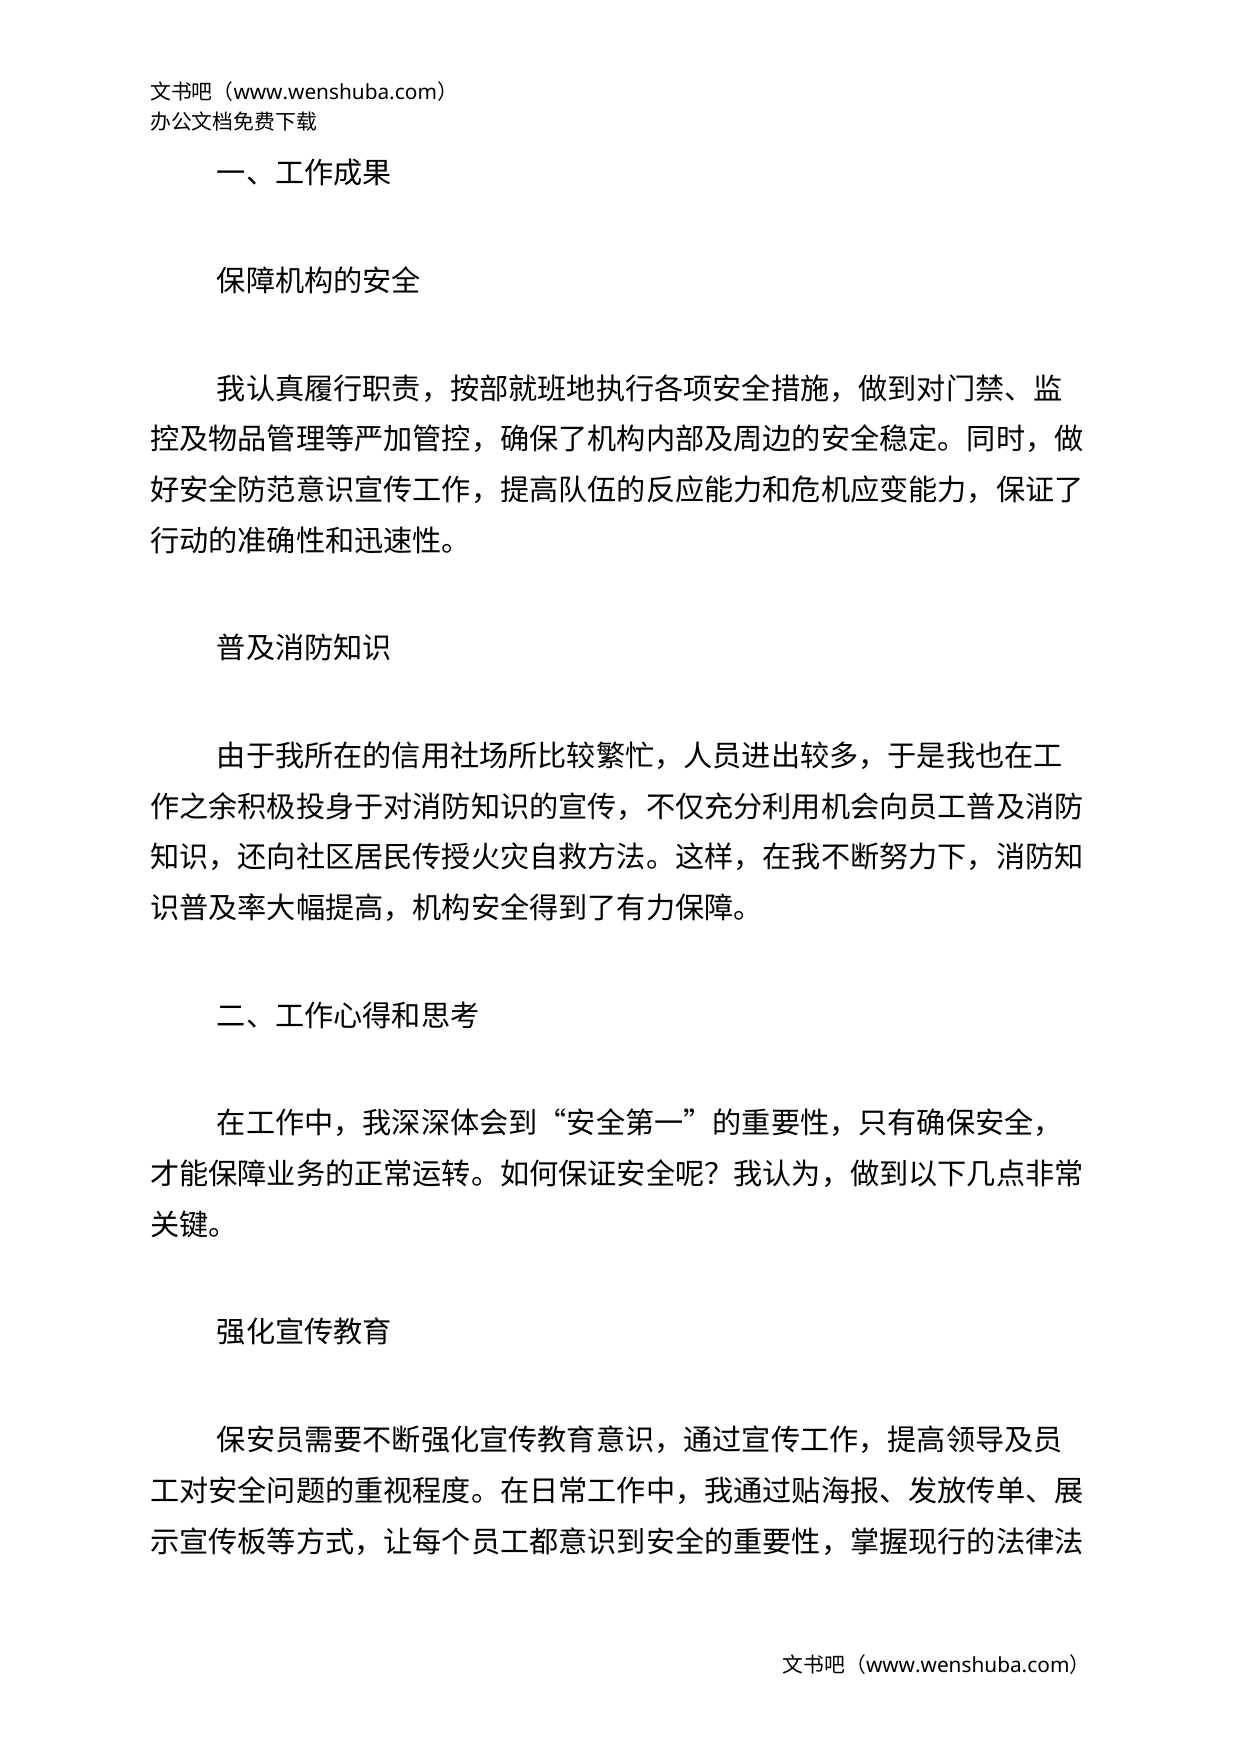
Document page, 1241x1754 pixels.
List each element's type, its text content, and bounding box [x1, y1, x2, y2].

text 一、工作成果 [150, 150, 1090, 192]
text 在工作中，我深深体会到“安全第一”的重要性，只有确保安全，才能保障业务的正常运转。如何保证安全呢？我认为，做到以下几点非常关键。 [150, 1100, 1090, 1244]
text 由于我所在的信用社场所比较繁忙，人员进出较多，于是我也在工作之余积极投身于对消防知识的宣传，不仅充分利用机会向员工普及消防知识，还向社区居民传授火灾自救方法。这样，在我不断努力下，消防知识普及率大幅提高，机构安全得到了有力保障。 [150, 733, 1090, 927]
text 普及消防知识 [150, 625, 1090, 667]
text 二、工作心得和思考 [150, 992, 1090, 1035]
text 保障机构的安全 [150, 258, 1090, 300]
text 我认真履行职责，按部就班地执行各项安全措施，做到对门禁、监控及物品管理等严加管控，确保了机构内部及周边的安全稳定。同时，做好安全防范意识宣传工作，提高队伍的反应能力和危机应变能力，保证了行动的准确性和迅速性。 [150, 365, 1090, 560]
text 强化宣传教育 [150, 1309, 1090, 1351]
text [150, 1417, 1090, 1560]
